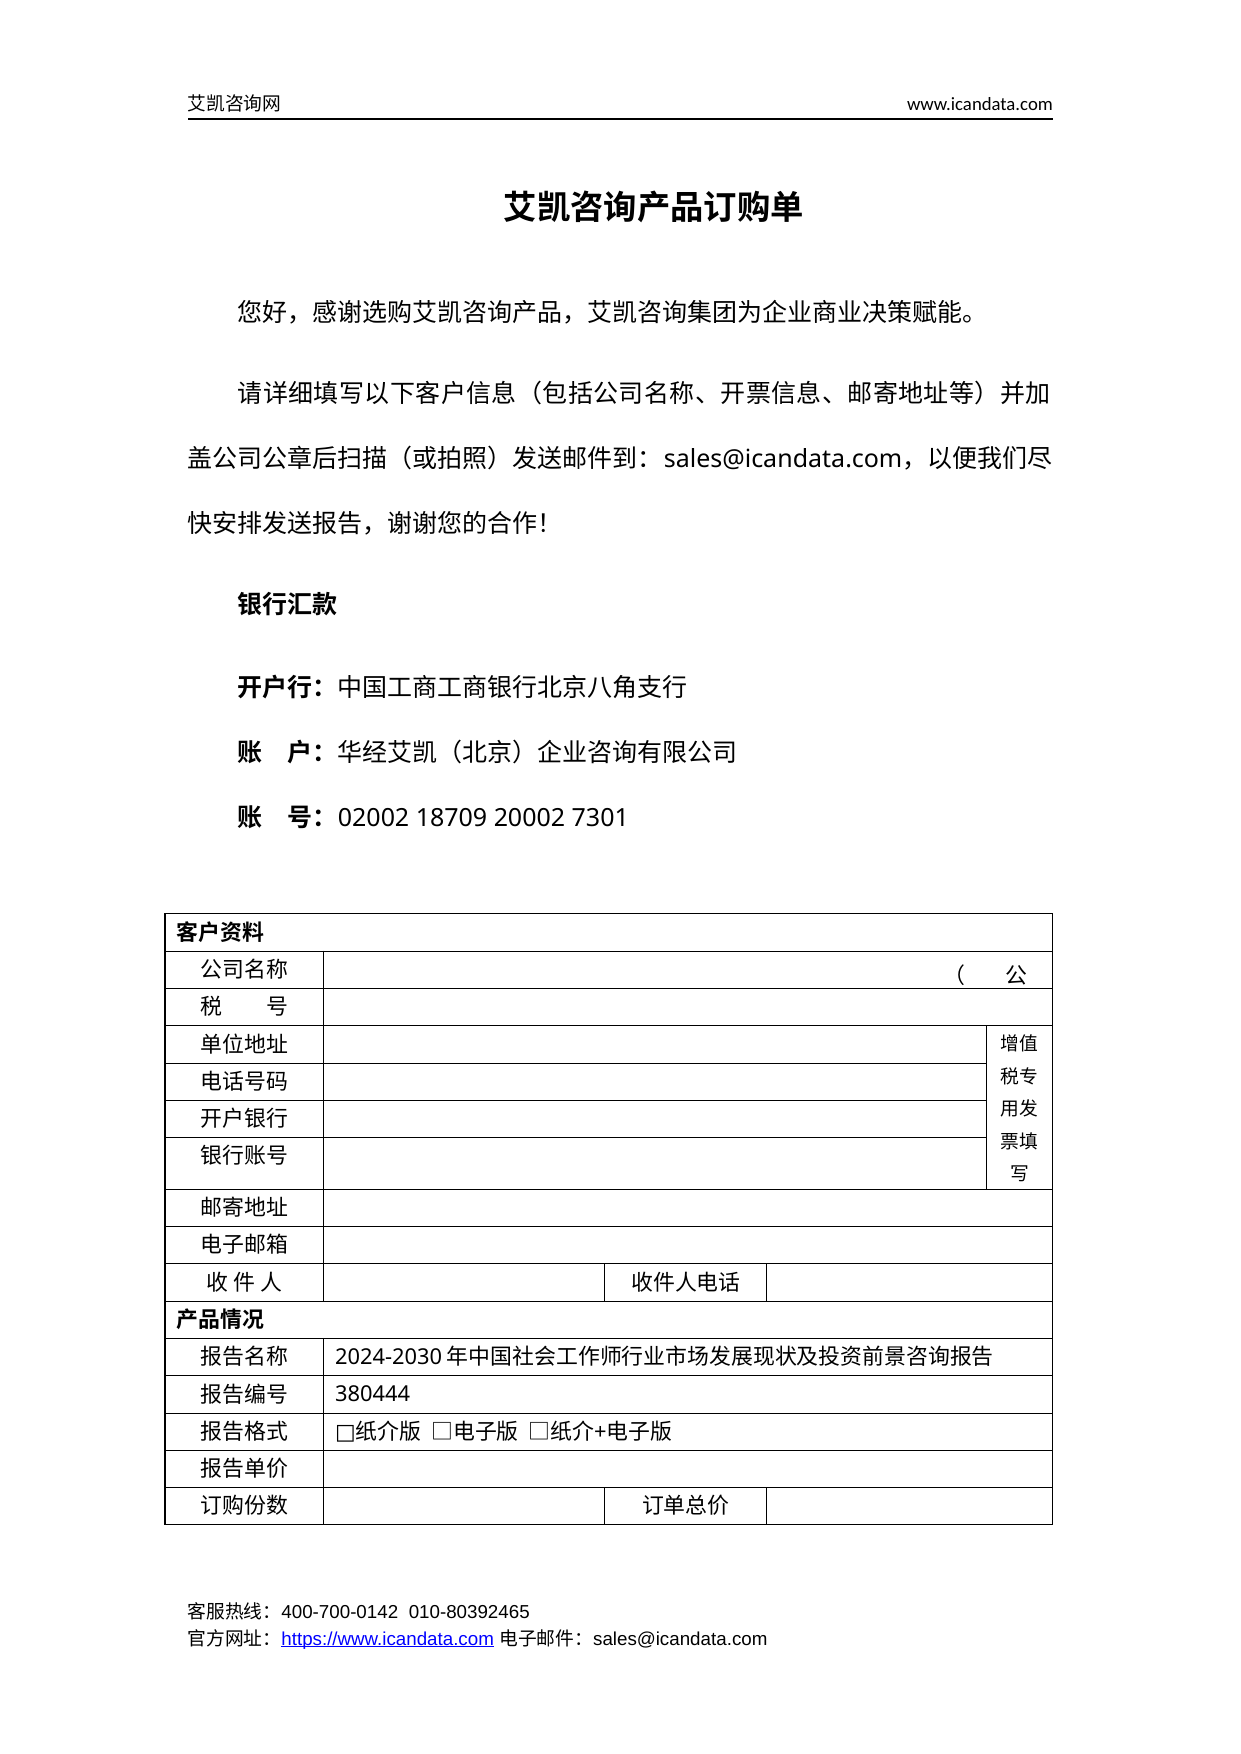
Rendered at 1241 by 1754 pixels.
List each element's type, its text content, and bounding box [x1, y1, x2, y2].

text 开户行：中国工商工商银行北京八角支行 [187, 653, 1053, 718]
text 您好，感谢选购艾凯咨询产品，艾凯咨询集团为企业商业决策赋能。 [187, 278, 1053, 343]
table_cell 公司名称 [166, 952, 323, 988]
table_cell 邮寄地址 [166, 1190, 323, 1226]
table_cell 收件人电话 [605, 1264, 766, 1301]
text 账 户：华经艾凯（北京）企业咨询有限公司 [187, 718, 1053, 783]
table_cell [324, 1190, 1052, 1226]
table_cell [324, 1026, 986, 1062]
table_cell 产品情况 [166, 1302, 1052, 1338]
table_cell [324, 1064, 986, 1100]
table_cell 银行账号 [166, 1138, 323, 1189]
table_cell □纸介版 □电子版 □纸介+电子版 [324, 1414, 1052, 1450]
table_cell 订购份数 [166, 1488, 323, 1524]
table_cell [324, 1138, 986, 1189]
table_cell 收 件 人 [166, 1264, 323, 1301]
text 账 号：02002 18709 20002 7301 [187, 783, 1053, 848]
table_cell 增值税专用发票填写 [987, 1026, 1052, 1189]
table_cell 电子邮箱 [166, 1227, 323, 1263]
table_cell 2024-2030年中国社会工作师行业市场发展现状及投资前景咨询报告 [324, 1339, 1052, 1375]
table_cell 报告名称 [166, 1339, 323, 1375]
table_cell [324, 1101, 986, 1137]
table_cell 单位地址 [166, 1026, 323, 1062]
text 银行汇款 [187, 570, 1053, 635]
table_cell [767, 1488, 1052, 1524]
text 请详细填写以下客户信息（包括公司名称、开票信息、邮寄地址等）并加盖公司公章后扫描（或拍照）发送邮件到：sales@icandata.com，以便我们尽快安排发送报告，谢谢您的合作！ [187, 359, 1053, 554]
table_cell [324, 989, 1052, 1025]
table_cell [324, 1227, 1052, 1263]
table_cell [324, 952, 1052, 988]
table_cell 380444 [324, 1376, 1052, 1412]
table_cell [324, 1488, 604, 1524]
table_cell [324, 1451, 1052, 1487]
table_cell [324, 1264, 604, 1301]
table_header 客户资料 [166, 914, 1052, 951]
table_cell 税 号 [166, 989, 323, 1025]
table_cell [767, 1264, 1052, 1301]
text 艾凯咨询产品订购单 [187, 172, 1053, 237]
table_cell 报告格式 [166, 1414, 323, 1450]
table_cell 电话号码 [166, 1064, 323, 1100]
table_cell 开户银行 [166, 1101, 323, 1137]
table_cell 订单总价 [605, 1488, 766, 1524]
table_cell 报告单价 [166, 1451, 323, 1487]
table_cell 报告编号 [166, 1376, 323, 1412]
